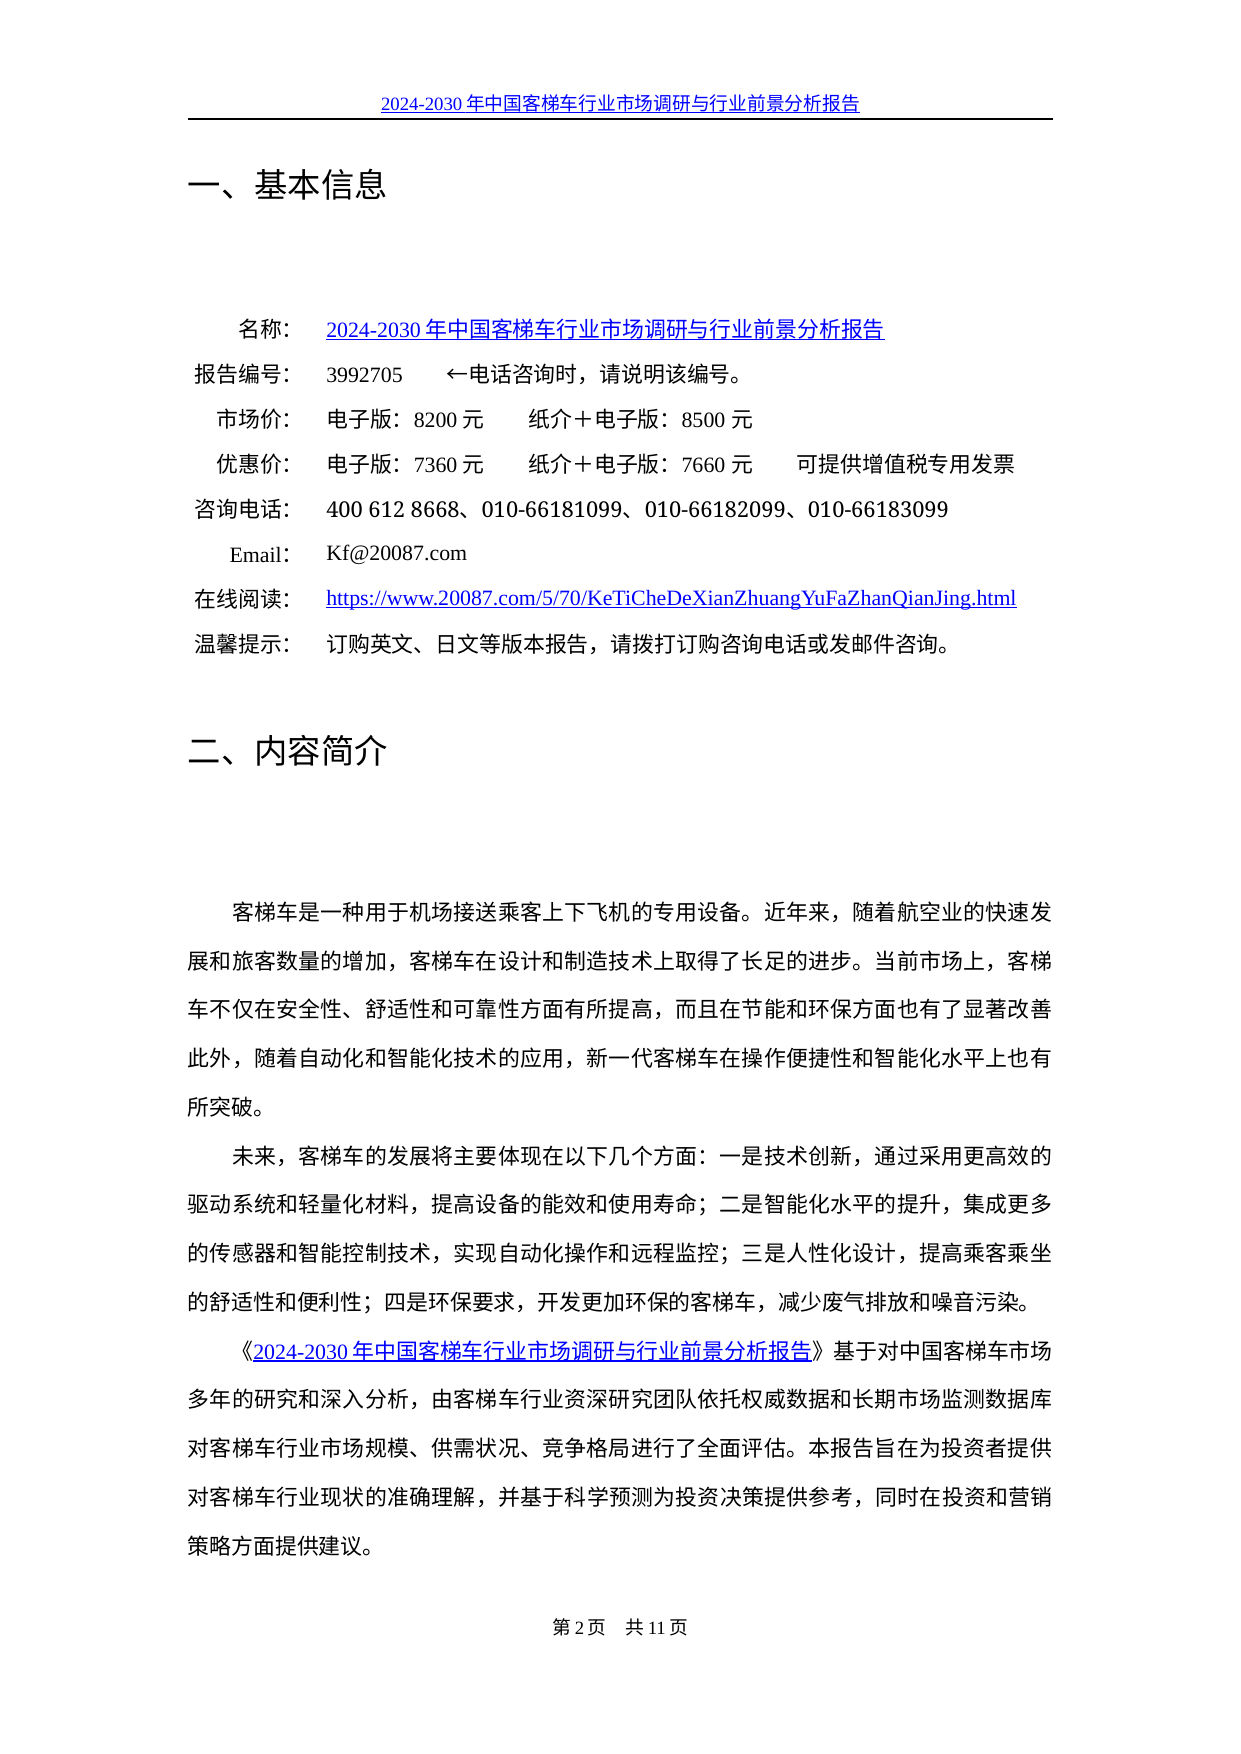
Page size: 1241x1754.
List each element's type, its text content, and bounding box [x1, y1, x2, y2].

table_header 名称： [167, 312, 315, 357]
table_cell 咨询电话： [167, 492, 315, 537]
table_cell 订购英文、日文等版本报告，请拨打订购咨询电话或发邮件咨询。 [315, 627, 1073, 672]
table_cell 报告编号： [167, 357, 315, 402]
table_cell 市场价： [167, 402, 315, 447]
table_cell Email： [167, 537, 315, 582]
title 二、内容简介 [187, 717, 1053, 782]
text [187, 894, 1053, 1561]
table_cell 电子版：8200 元 纸介＋电子版：8500 元 [315, 402, 1073, 447]
table_cell 3992705 ←电话咨询时，请说明该编号。 [315, 357, 1073, 402]
title 一、基本信息 [187, 150, 1053, 215]
table_cell Kf@20087.com [315, 537, 1073, 582]
table_cell 400 612 8668、010-66181099、010-66182099、010-66183099 [315, 492, 1073, 537]
table_cell 温馨提示： [167, 627, 315, 672]
table_cell 在线阅读： [167, 582, 315, 627]
table_header 2024-2030年中国客梯车行业市场调研与行业前景分析报告 [315, 312, 1073, 357]
table_cell 电子版：7360 元 纸介＋电子版：7660 元 可提供增值税专用发票 [315, 447, 1073, 492]
table_cell 优惠价： [167, 447, 315, 492]
table_cell [315, 582, 1073, 627]
